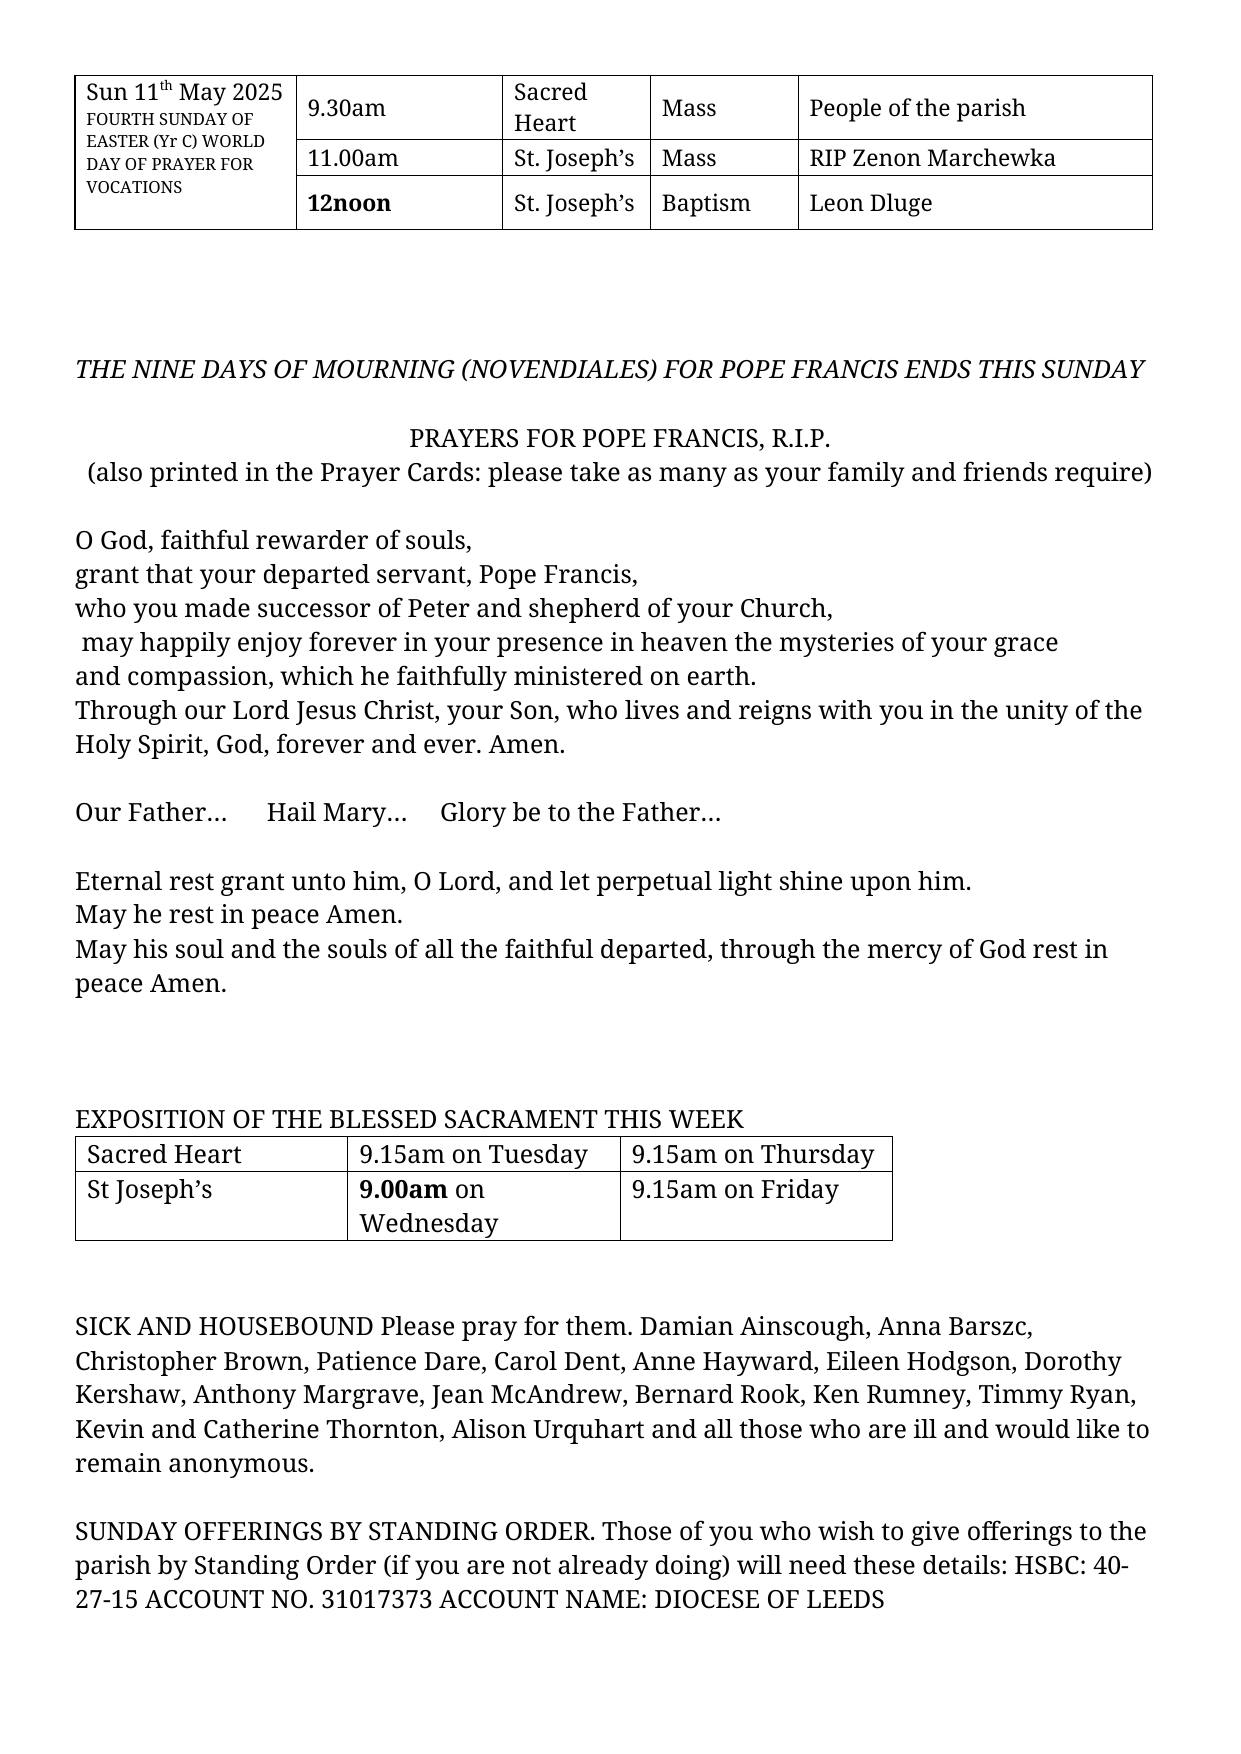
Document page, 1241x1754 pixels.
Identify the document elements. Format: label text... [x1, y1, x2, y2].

text Our Father… Hail Mary… Glory be to the Father… [75, 795, 1165, 829]
table_cell St. Joseph’s [503, 176, 650, 229]
text O God, faithful rewarder of souls, [75, 522, 1165, 557]
table_cell St. Joseph’s [503, 140, 650, 175]
text EXPOSITION OF THE BLESSED SACRAMENT THIS WEEK [75, 1102, 1165, 1136]
text THE NINE DAYS OF MOURNING (NOVENDIALES) FOR POPE FRANCIS ENDS THIS SUNDAY [75, 352, 1165, 386]
text grant that your departed servant, Pope Francis, [75, 557, 1165, 591]
table_cell 9.00am on Wednesday [348, 1172, 620, 1240]
text Eternal rest grant unto him, O Lord, and let perpetual light shine upon him. [75, 863, 1165, 897]
text and compassion, which he faithfully ministered on earth. [75, 659, 1165, 693]
text PRAYERS FOR POPE FRANCIS, R.I.P. [75, 420, 1165, 454]
table_cell 11.00am [297, 140, 502, 175]
text (also printed in the Prayer Cards: please take as many as your family and friends require) [75, 454, 1165, 488]
table_cell Mass [651, 140, 798, 175]
text May he rest in peace Amen. [75, 897, 1165, 931]
text SUNDAY OFFERINGS BY STANDING ORDER. Those of you who wish to give offerings to the parish by Standing Order (if you are not already doing) will need these details: HSBC: 40-27-15 ACCOUNT NO. 31017373 ACCOUNT NAME: DIOCESE OF LEEDS [75, 1513, 1165, 1616]
table_cell People of the parish [799, 76, 1152, 138]
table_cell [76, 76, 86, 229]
text may happily enjoy forever in your presence in heaven the mysteries of your grace [75, 625, 1165, 659]
text Through our Lord Jesus Christ, your Son, who lives and reigns with you in the unity of the Holy Spirit, God, forever and ever. Amen. [75, 693, 1165, 761]
table_cell 9.15am on Friday [621, 1172, 892, 1240]
table_cell Mass [651, 76, 798, 138]
text who you made successor of Peter and shepherd of your Church, [75, 591, 1165, 625]
table_cell 12noon [297, 176, 502, 229]
table_cell 9.30am [297, 76, 502, 138]
table_cell Leon Dluge [799, 176, 1152, 229]
text May his soul and the souls of all the faithful departed, through the mercy of God rest in peace Amen. [75, 931, 1165, 999]
table_cell RIP Zenon Marchewka [799, 140, 1152, 175]
table_header 9.15am on Thursday [621, 1137, 892, 1171]
table_cell St Joseph’s [76, 1172, 347, 1240]
table_cell Baptism [651, 176, 798, 229]
text SICK AND HOUSEBOUND Please pray for them. Damian Ainscough, Anna Barszc, Christopher Brown, Patience Dare, Carol Dent, Anne Hayward, Eileen Hodgson, Dorothy Kershaw, Anthony Margrave, Jean McAndrew, Bernard Rook, Ken Rumney, Timmy Ryan, Kevin and Catherine Thornton, Alison Urquhart and all those who are ill and would like to remain anonymous. [75, 1309, 1165, 1479]
table_header Sacred Heart [76, 1137, 347, 1171]
table_header 9.15am on Tuesday [348, 1137, 620, 1171]
